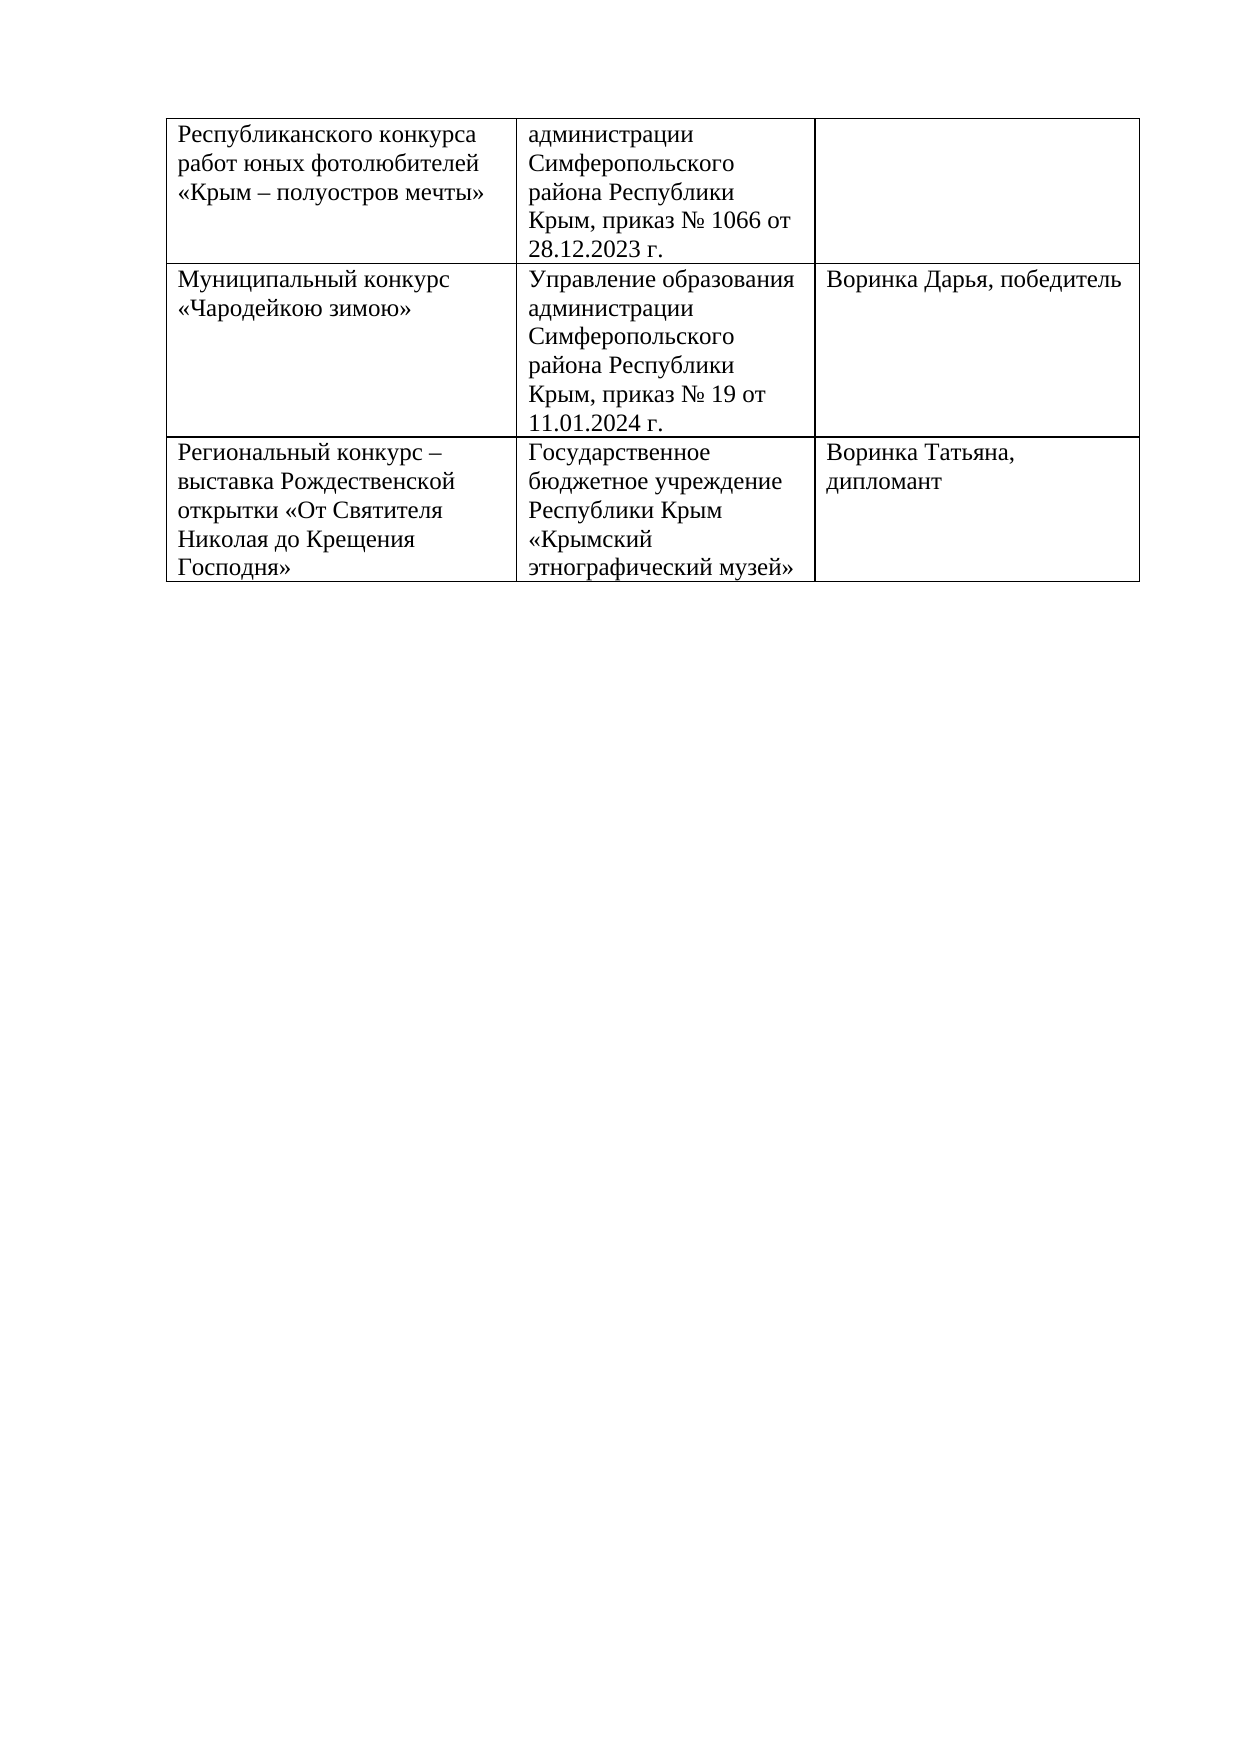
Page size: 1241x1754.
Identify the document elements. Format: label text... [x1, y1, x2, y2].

table_cell Региональный конкурс –выставка Рождественской открытки «От Святителя Николая до Крещения Господня» [167, 438, 516, 581]
table_cell Государственное бюджетное учреждение Республики Крым «Крымский этнографический музей» [517, 438, 814, 581]
table_cell Воринка Татьяна, дипломант [816, 438, 1139, 581]
table_cell Муниципальный конкурс «Чародейкою зимою» [167, 264, 516, 436]
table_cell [167, 119, 516, 263]
table_cell Управление образования администрации Симферопольского района Республики Крым, приказ № 19 от 11.01.2024 г. [517, 264, 814, 436]
table_cell Воринка Дарья, победитель [816, 264, 1139, 436]
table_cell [816, 119, 1139, 263]
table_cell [517, 119, 814, 263]
